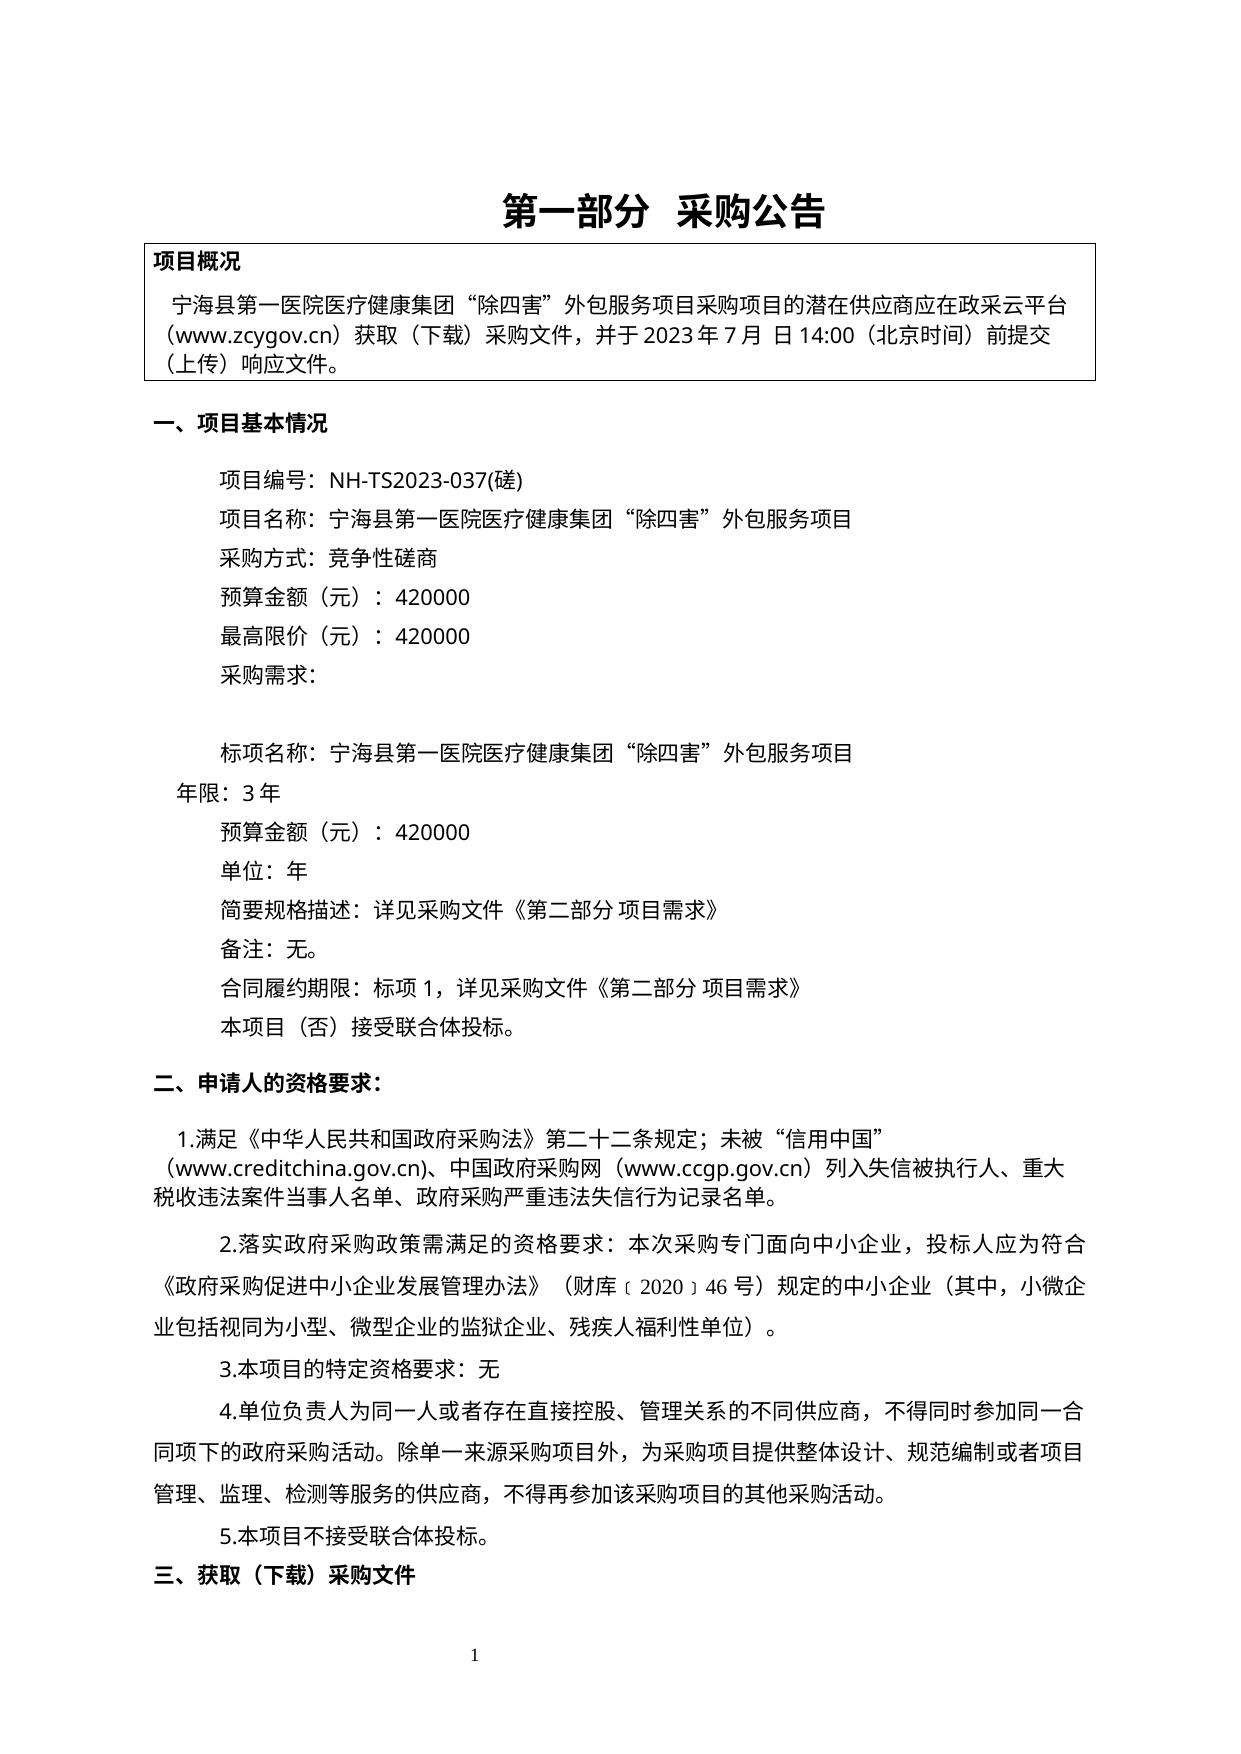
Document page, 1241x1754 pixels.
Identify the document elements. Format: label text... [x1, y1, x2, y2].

text 4.单位负责人为同一人或者存在直接控股、管理关系的不同供应商，不得同时参加同一合同项下的政府采购活动。除单一来源采购项目外，为采购项目提供整体设计、规范编制或者项目管理、监理、检测等服务的供应商，不得再参加该采购项目的其他采购活动。 [153, 1386, 1087, 1511]
text 合同履约期限：标项 1，详见采购文件《第二部分 项目需求》 [153, 971, 1087, 1002]
text 项目编号：NH-TS2023-037(磋) [153, 463, 1087, 495]
text 3.本项目的特定资格要求：无 [153, 1344, 1087, 1386]
text 项目名称：宁海县第一医院医疗健康集团“除四害”外包服务项目 [153, 502, 1087, 534]
text 一、项目基本情况 [153, 408, 1087, 437]
text 三、获取（下载）采购文件 [153, 1560, 1087, 1589]
text 预算金额（元）：420000 [153, 815, 1087, 846]
text 采购需求： [153, 659, 1087, 690]
text 二、申请人的资格要求： [153, 1068, 1087, 1097]
text 5.本项目不接受联合体投标。 [153, 1511, 1087, 1552]
text 宁海县第一医院医疗健康集团“除四害”外包服务项目采购项目的潜在供应商应在政采云平台（www.zcygov.cn）获取（下载）采购文件，并于2023年7月 日14:00（北京时间）前提交（上传）响应文件。 [145, 287, 1095, 380]
text 标项名称：宁海县第一医院医疗健康集团“除四害”外包服务项目 [153, 737, 1087, 768]
text 第一部分 采购公告 [153, 189, 1130, 235]
text 备注：无。 [153, 932, 1087, 963]
text 本项目（否）接受联合体投标。 [153, 1010, 1087, 1042]
text 采购方式：竞争性磋商 [153, 542, 1087, 573]
text 预算金额（元）：420000 [153, 581, 1087, 612]
text 项目概况 [145, 244, 1095, 275]
text 1.满足《中华人民共和国政府采购法》第二十二条规定；未被“信用中国”（www.creditchina.gov.cn)、中国政府采购网（www.ccgp.gov.cn）列入失信被执行人、重大税收违法案件当事人名单、政府采购严重违法失信行为记录名单。 [153, 1124, 1087, 1211]
text 2.落实政府采购政策需满足的资格要求：本次采购专门面向中小企业，投标人应为符合《政府采购促进中小企业发展管理办法》（财库﹝2020﹞46 号）规定的中小企业（其中，小微企业包括视同为小型、微型企业的监狱企业、残疾人福利性单位）。 [153, 1219, 1087, 1344]
text 简要规格描述：详见采购文件《第二部分 项目需求》 [153, 893, 1087, 924]
text 单位：年 [153, 854, 1087, 885]
text 年限：3年 [153, 776, 1087, 807]
text 最高限价（元）：420000 [153, 620, 1087, 651]
